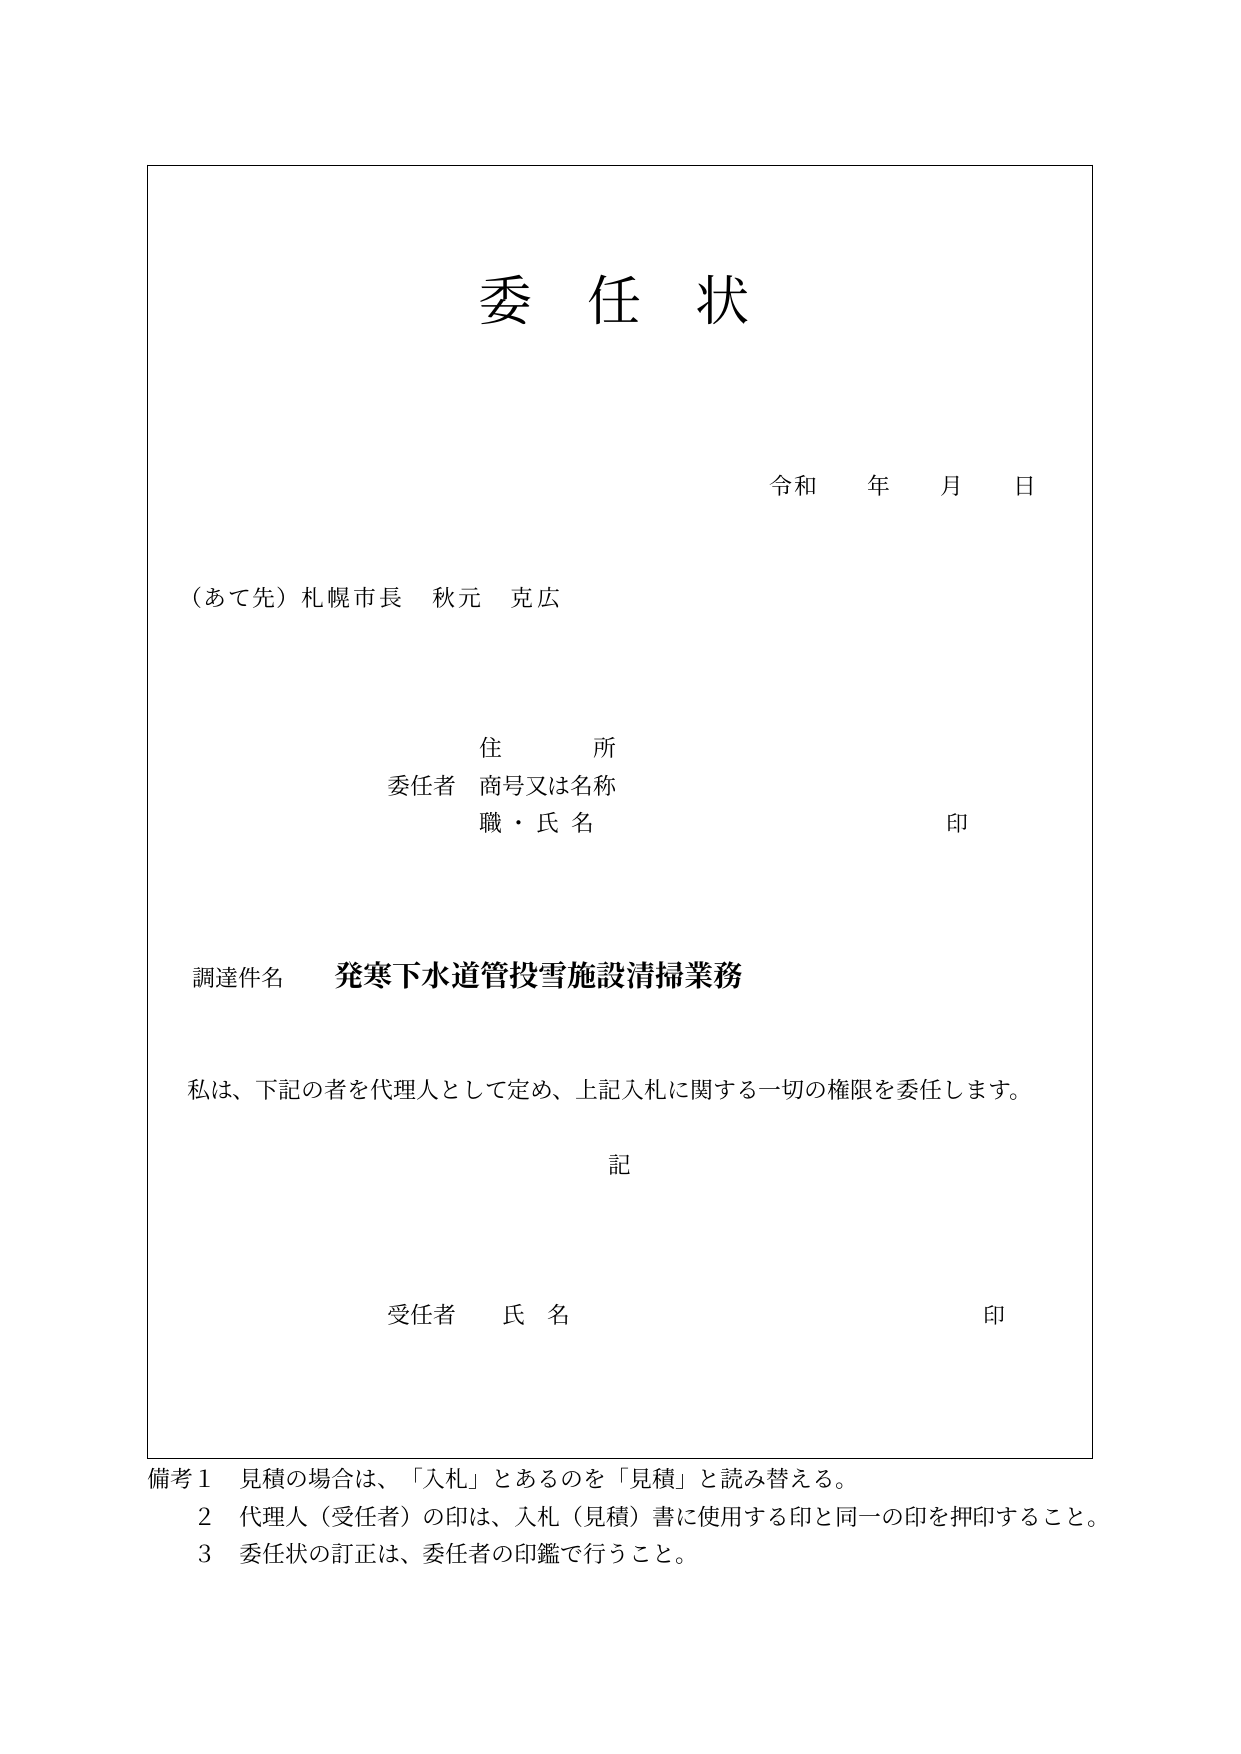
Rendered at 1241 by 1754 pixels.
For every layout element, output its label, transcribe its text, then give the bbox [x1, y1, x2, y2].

table_header 委 任 状 令和 年 月 日 （あて先）札幌市長 秋元 克広 住 所 委任者 商号又は名称 職 ・ 氏 名 印 調達件名 発寒下水道管投雪施設清掃業務 私は、下記の者を代理人として定め、上記入札に関する一切の権限を委任します。 記 受任者 氏 名 印 [148, 166, 1092, 1458]
text 備考１ 見積の場合は、「入札」とあるのを「見積」と読み替える。 [148, 1459, 1092, 1496]
text ２ 代理人（受任者）の印は、入札（見積）書に使用する印と同一の印を押印すること。 [148, 1496, 1092, 1534]
text ３ 委任状の訂正は、委任者の印鑑で行うこと。 [148, 1534, 1092, 1571]
